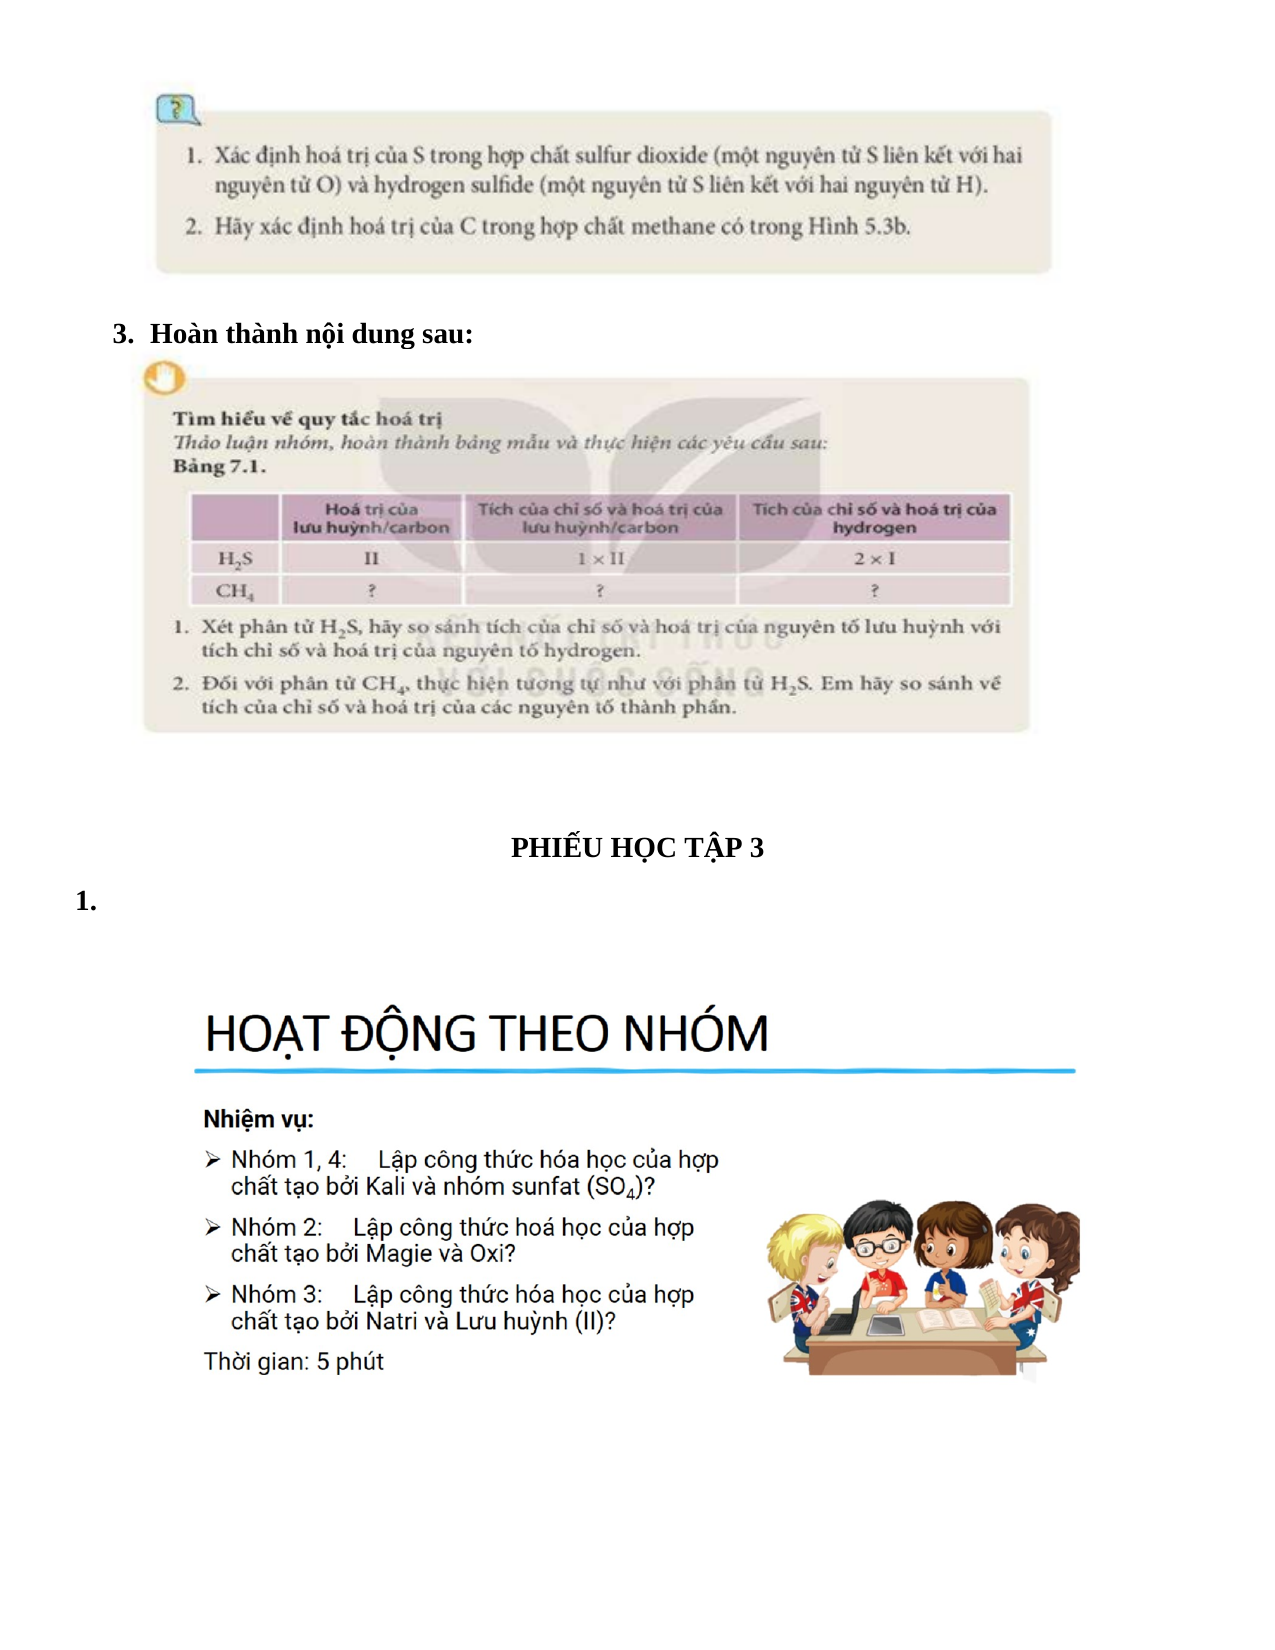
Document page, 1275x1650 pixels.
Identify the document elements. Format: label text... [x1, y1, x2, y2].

list Hoàn thành nội dung sau: [112, 316, 1200, 350]
picture [112, 75, 1087, 298]
picture [112, 349, 1087, 759]
text 1. [75, 883, 1200, 917]
text PHIẾU HỌC TẬP 3 [75, 830, 1200, 864]
picture [150, 936, 1125, 1484]
